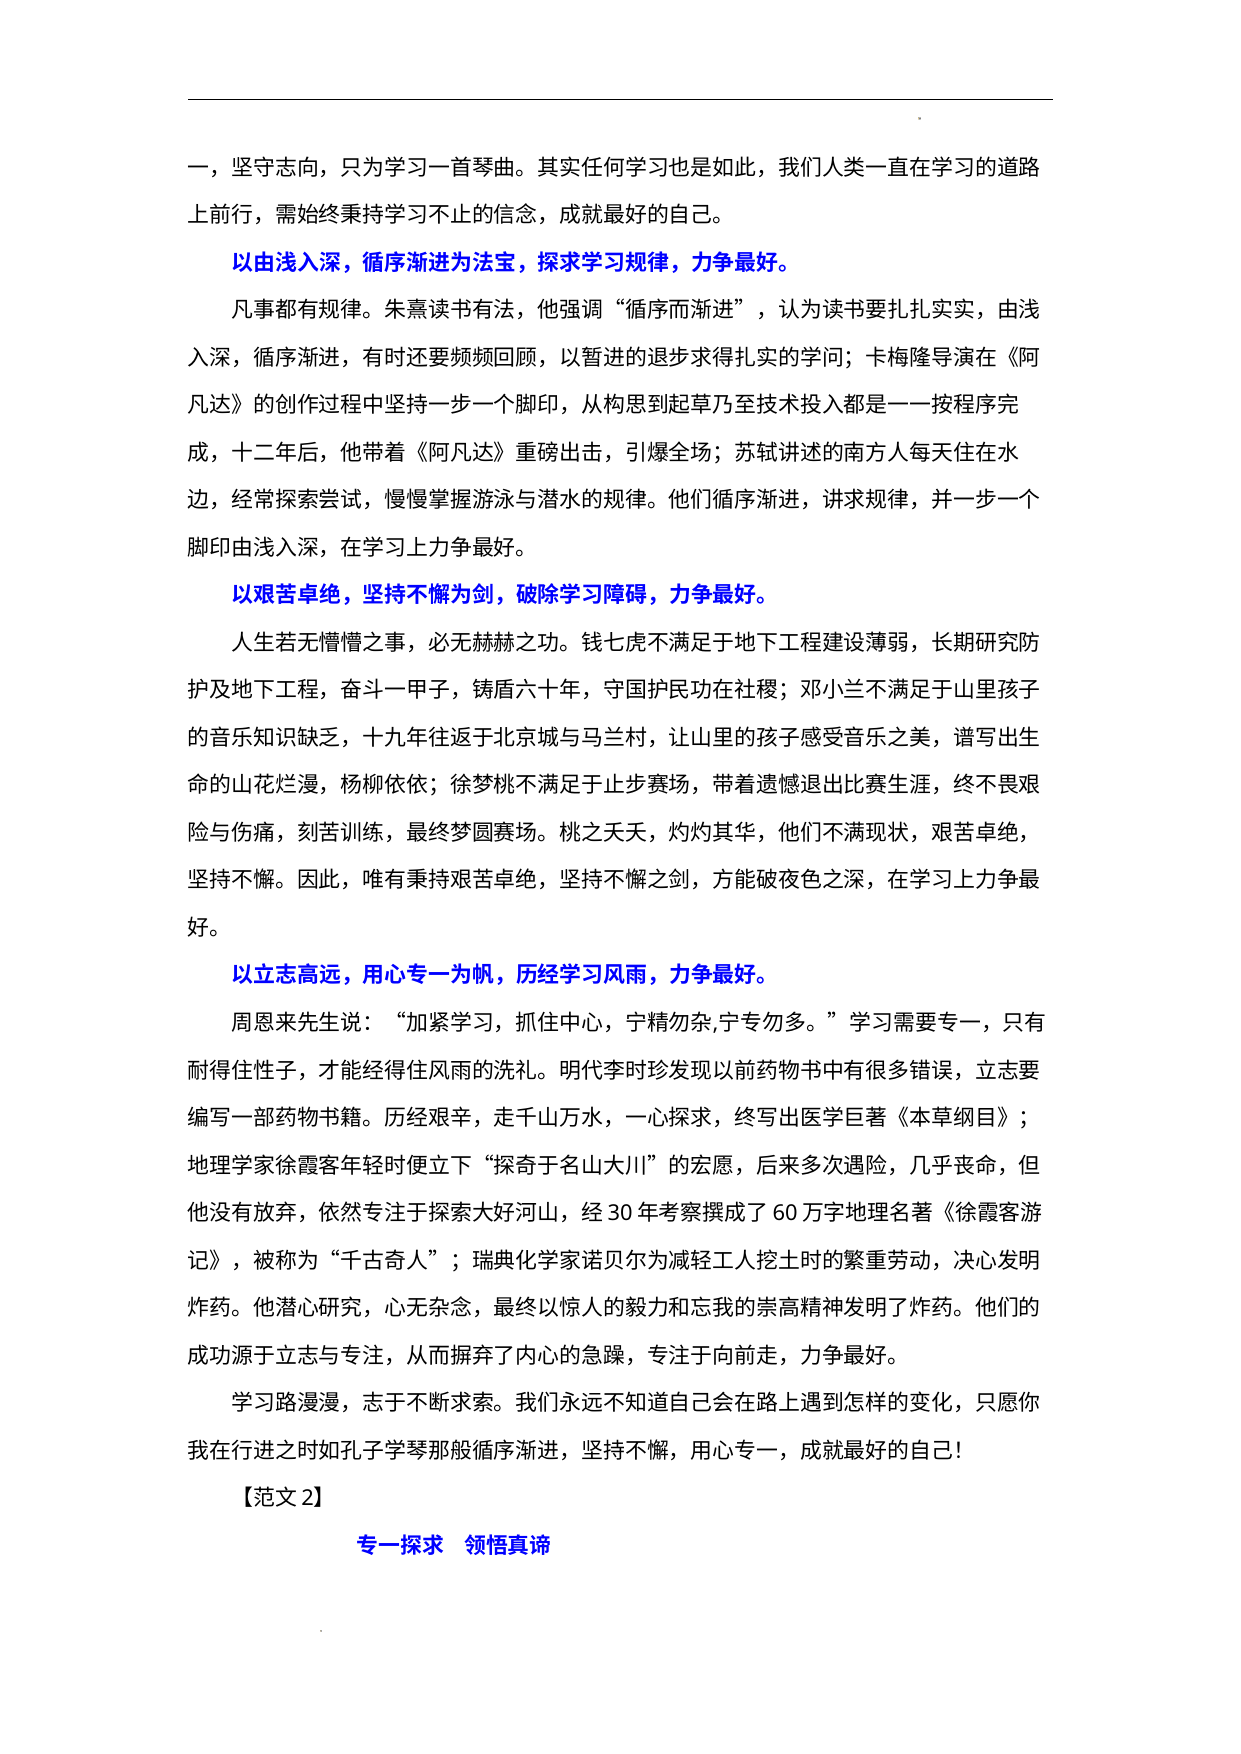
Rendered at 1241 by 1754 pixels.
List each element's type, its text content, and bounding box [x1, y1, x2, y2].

text 专一探求 领悟真谛 [187, 1528, 1053, 1559]
text 学习路漫漫，志于不断求索。我们永远不知道自己会在路上遇到怎样的变化，只愿你我在行进之时如孔子学琴那般循序渐进，坚持不懈，用心专一，成就最好的自己！ [187, 1385, 1053, 1464]
text 凡事都有规律。朱熹读书有法，他强调“循序而渐进”，认为读书要扎扎实实，由浅入深，循序渐进，有时还要频频回顾，以暂进的退步求得扎实的学问；卡梅隆导演在《阿凡达》的创作过程中坚持一步一个脚印，从构思到起草乃至技术投入都是一一按程序完成，十二年后，他带着《阿凡达》重磅出击，引爆全场；苏轼讲述的南方人每天住在水边，经常探索尝试，慢慢掌握游泳与潜水的规律。他们循序渐进，讲求规律，并一步一个脚印由浅入深，在学习上力争最好。 [187, 292, 1053, 562]
text 以艰苦卓绝，坚持不懈为剑，破除学习障碍，力争最好。 [187, 577, 1053, 609]
text 人生若无懵懵之事，必无赫赫之功。钱七虎不满足于地下工程建设薄弱，长期研究防护及地下工程，奋斗一甲子，铸盾六十年，守国护民功在社稷；邓小兰不满足于山里孩子的音乐知识缺乏，十九年往返于北京城与马兰村，让山里的孩子感受音乐之美，谱写出生命的山花烂漫，杨柳依依；徐梦桃不满足于止步赛场，带着遗憾退出比赛生涯，终不畏艰险与伤痛，刻苦训练，最终梦圆赛场。桃之夭夭，灼灼其华，他们不满现状，艰苦卓绝，坚持不懈。因此，唯有秉持艰苦卓绝，坚持不懈之剑，方能破夜色之深，在学习上力争最好。 [187, 625, 1053, 942]
text 【范文2】 [187, 1480, 1053, 1512]
text 周恩来先生说：“加紧学习，抓住中心，宁精勿杂,宁专勿多。”学习需要专一，只有耐得住性子，才能经得住风雨的洗礼。明代李时珍发现以前药物书中有很多错误，立志要编写一部药物书籍。历经艰辛，走千山万水，一心探求，终写出医学巨著《本草纲目》；地理学家徐霞客年轻时便立下“探奇于名山大川”的宏愿，后来多次遇险，几乎丧命，但他没有放弃，依然专注于探索大好河山，经30年考察撰成了60万字地理名著《徐霞客游记》，被称为“千古奇人”；瑞典化学家诺贝尔为减轻工人挖土时的繁重劳动，决心发明炸药。他潜心研究，心无杂念，最终以惊人的毅力和忘我的崇高精神发明了炸药。他们的成功源于立志与专注，从而摒弃了内心的急躁，专注于向前走，力争最好。 [187, 1005, 1053, 1369]
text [187, 150, 1053, 229]
text 以由浅入深，循序渐进为法宝，探求学习规律，力争最好。 [187, 245, 1053, 277]
text 以立志高远，用心专一为帆，历经学习风雨，力争最好。 [187, 957, 1053, 989]
